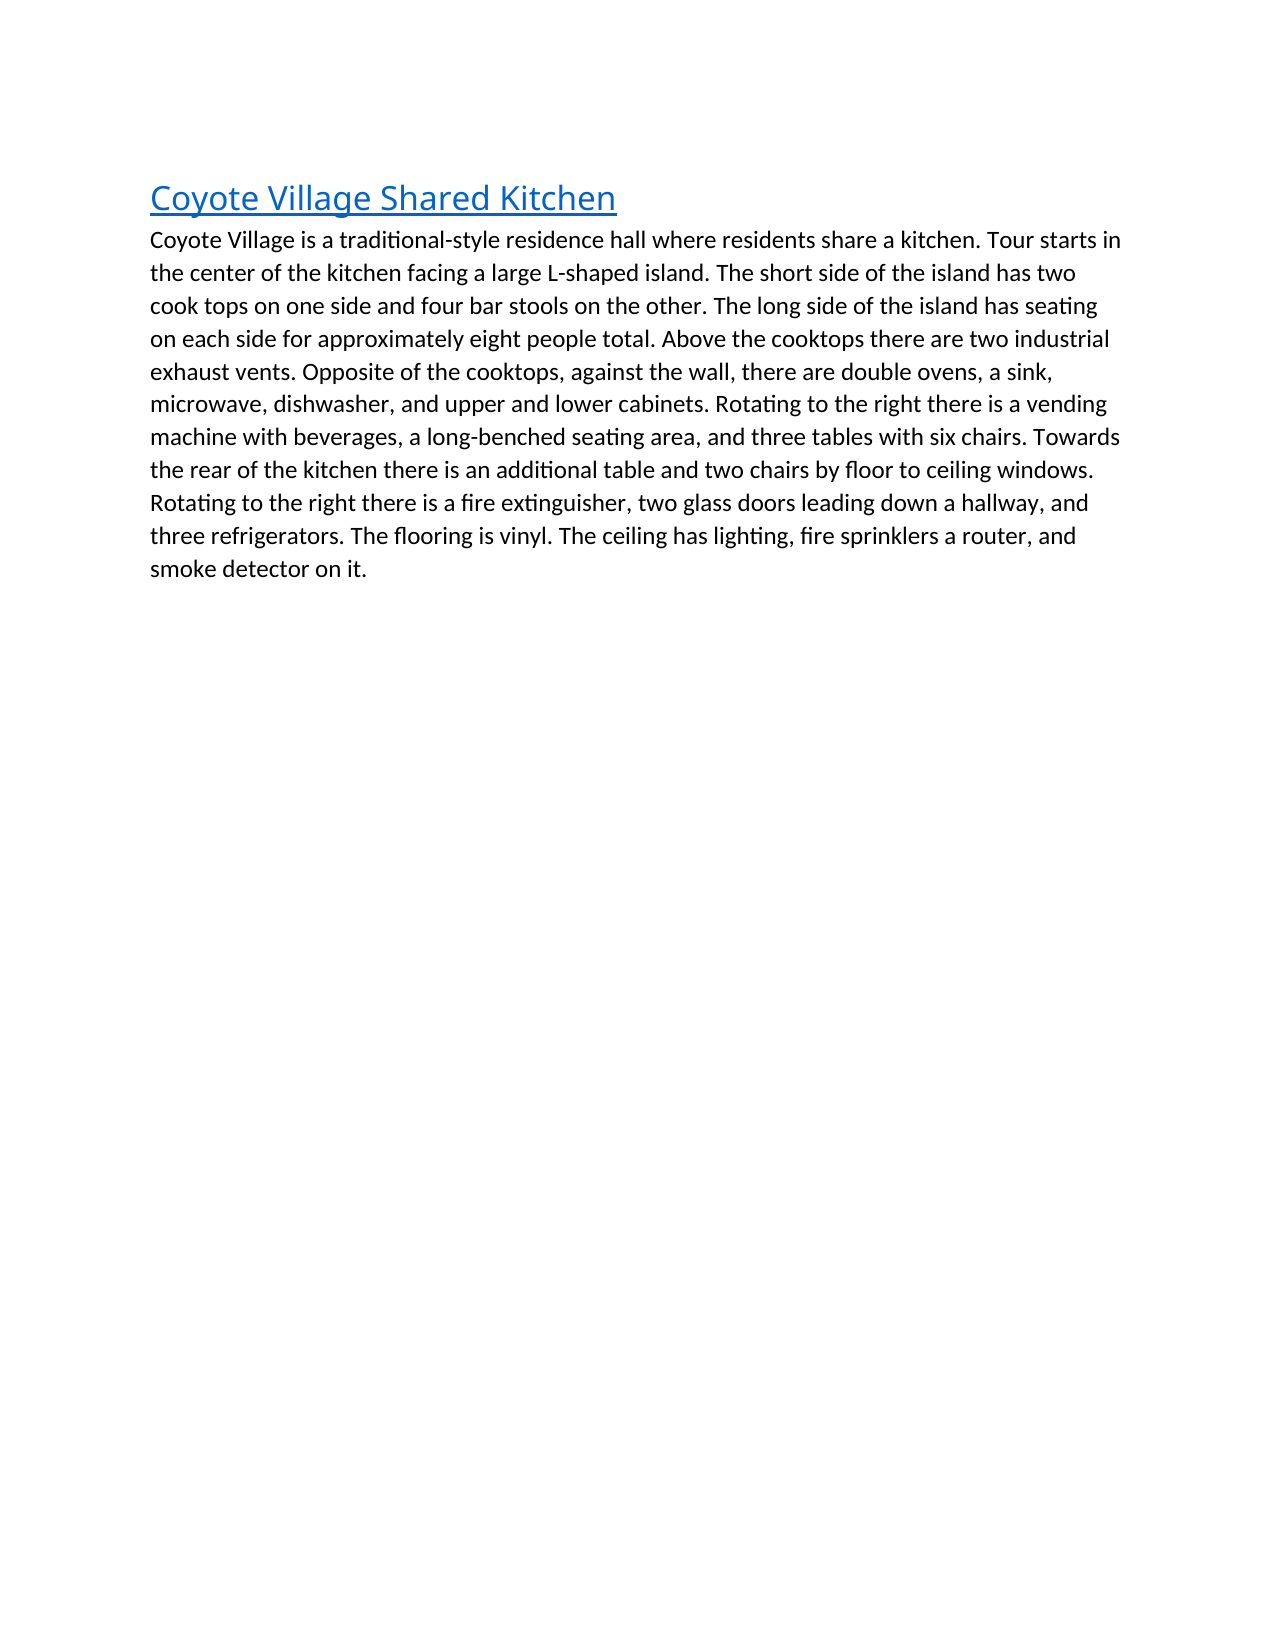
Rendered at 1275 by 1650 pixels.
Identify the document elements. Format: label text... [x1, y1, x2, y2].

subtitle Coyote Village Shared Kitchen [150, 175, 1125, 220]
text Coyote Village is a traditional-style residence hall where residents share a kitchen. Tour starts in the center of the kitchen facing a large L-shaped island. The short side of the island has two cook tops on one side and four bar stools on the other. The long side of the island has seating on each side for approximately eight people total. Above the cooktops there are two industrial exhaust vents. Opposite of the cooktops, against the wall, there are double ovens, a sink, microwave, dishwasher, and upper and lower cabinets. Rotating to the right there is a vending machine with beverages, a long-benched seating area, and three tables with six chairs. Towards the rear of the kitchen there is an additional table and two chairs by floor to ceiling windows. Rotating to the right there is a fire extinguisher, two glass doors leading down a hallway, and three refrigerators. The flooring is vinyl. The ceiling has lighting, fire sprinklers a router, and smoke detector on it. [150, 224, 1125, 584]
